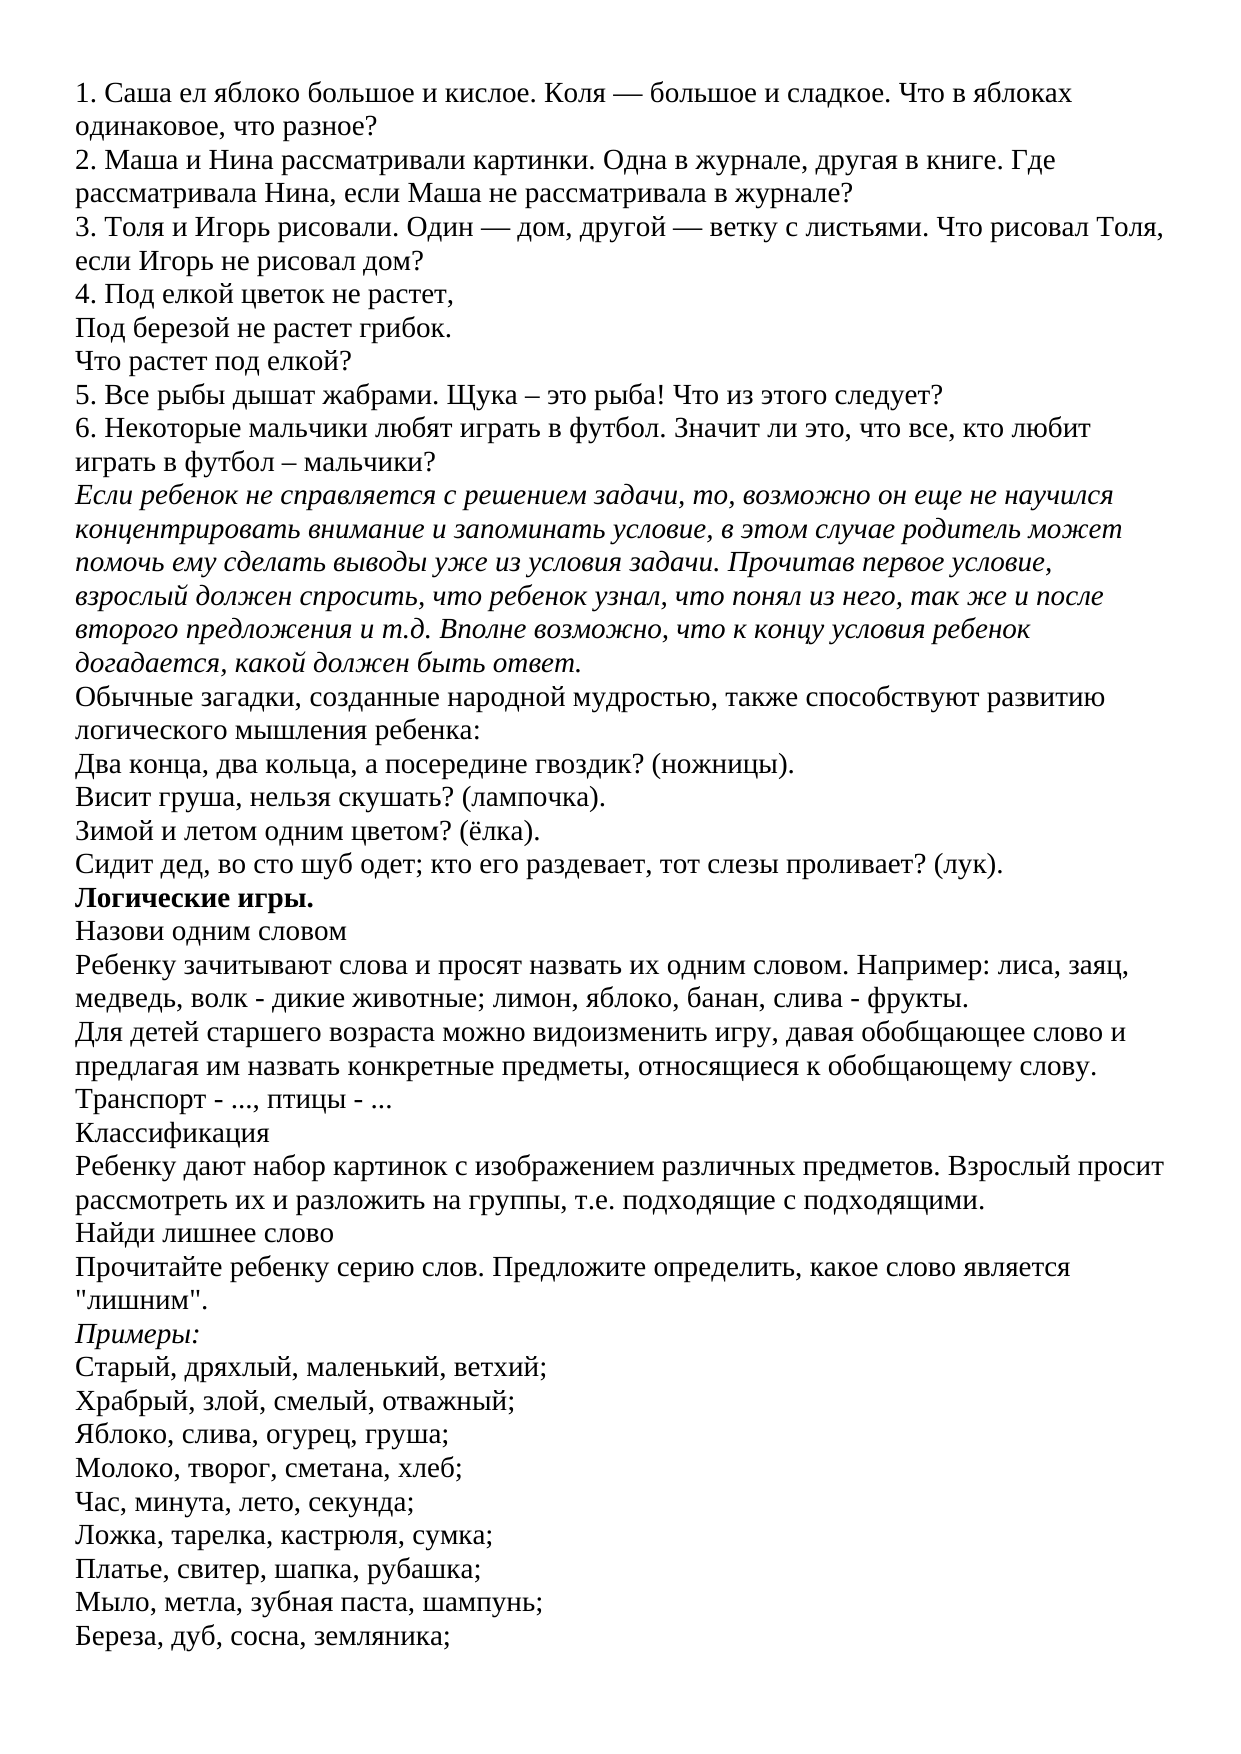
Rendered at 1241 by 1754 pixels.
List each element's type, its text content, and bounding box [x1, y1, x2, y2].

text Платье, свитер, шапка, рубашка; [75, 1551, 1165, 1584]
text Прочитайте ребенку серию слов. Предложите определить, какое слово является "лишним". [75, 1249, 1165, 1316]
text Под березой не растет грибок. [75, 310, 1165, 343]
text Найди лишнее слово [75, 1215, 1165, 1249]
text Логические игры. [75, 880, 1165, 913]
text Два конца, два кольца, а посередине гвоздик? (ножницы). [75, 746, 1165, 779]
text Ребенку дают набор картинок с изображением различных предметов. Взрослый просит рассмотреть их и разложить на группы, т.е. подходящие с подходящими. [75, 1148, 1165, 1215]
text Ребенку зачитывают слова и просят назвать их одним словом. Например: лиса, заяц, медведь, волк - дикие животные; лимон, яблоко, банан, слива - фрукты. [75, 947, 1165, 1014]
text Примеры: [75, 1316, 1165, 1349]
text Классификация [75, 1115, 1165, 1148]
text Назови одним словом [75, 913, 1165, 947]
text Сидит дед, во сто шуб одет; кто его раздевает, тот слезы проливает? (лук). [75, 846, 1165, 880]
text 5. Все рыбы дышат жабрами. Щука – это рыба! Что из этого следует? [75, 377, 1165, 410]
text Что растет под елкой? [75, 343, 1165, 377]
text Мыло, метла, зубная паста, шампунь; [75, 1584, 1165, 1618]
text 3. Толя и Игорь рисовали. Один — дом, другой — ветку с листьями. Что рисовал Толя, если Игорь не рисовал дом? [75, 209, 1165, 276]
text Ложка, тарелка, кастрюля, сумка; [75, 1517, 1165, 1551]
text 4. Под елкой цветок не растет, [75, 276, 1165, 310]
text Зимой и летом одним цветом? (ёлка). [75, 813, 1165, 846]
text 1. Саша ел яблоко большое и кислое. Коля — большое и сладкое. Что в яблоках одинаковое, что разное? [75, 75, 1165, 142]
text Молоко, творог, сметана, хлеб; [75, 1450, 1165, 1484]
text 6. Некоторые мальчики любят играть в футбол. Значит ли это, что все, кто любит играть в футбол – мальчики? [75, 410, 1165, 477]
text 2. Маша и Нина рассматривали картинки. Одна в журнале, другая в книге. Где рассматривала Нина, если Маша не рассматривала в журнале? [75, 142, 1165, 209]
text Висит груша, нельзя скушать? (лампочка). [75, 779, 1165, 813]
text Береза, дуб, сосна, земляника; [75, 1618, 1165, 1651]
text Час, минута, лето, секунда; [75, 1484, 1165, 1517]
text Если ребенок не справляется с решением задачи, то, возможно он еще не научился концентрировать внимание и запоминать условие, в этом случае родитель может помочь ему сделать выводы уже из условия задачи. Прочитав первое условие, взрослый должен спросить, что ребенок узнал, что понял из него, так же и после второго предложения и т.д. Вполне возможно, что к концу условия ребенок догадается, какой должен быть ответ. [75, 477, 1165, 679]
text Обычные загадки, созданные народной мудростью, также способствуют развитию логического мышления ребенка: [75, 679, 1165, 746]
text Для детей старшего возраста можно видоизменить игру, давая обобщающее слово и предлагая им назвать конкретные предметы, относящиеся к обобщающему слову. Транспорт - ..., птицы - ... [75, 1014, 1165, 1115]
text Храбрый, злой, смелый, отважный; [75, 1383, 1165, 1417]
text Старый, дряхлый, маленький, ветхий; [75, 1349, 1165, 1383]
text Яблоко, слива, огурец, груша; [75, 1417, 1165, 1450]
